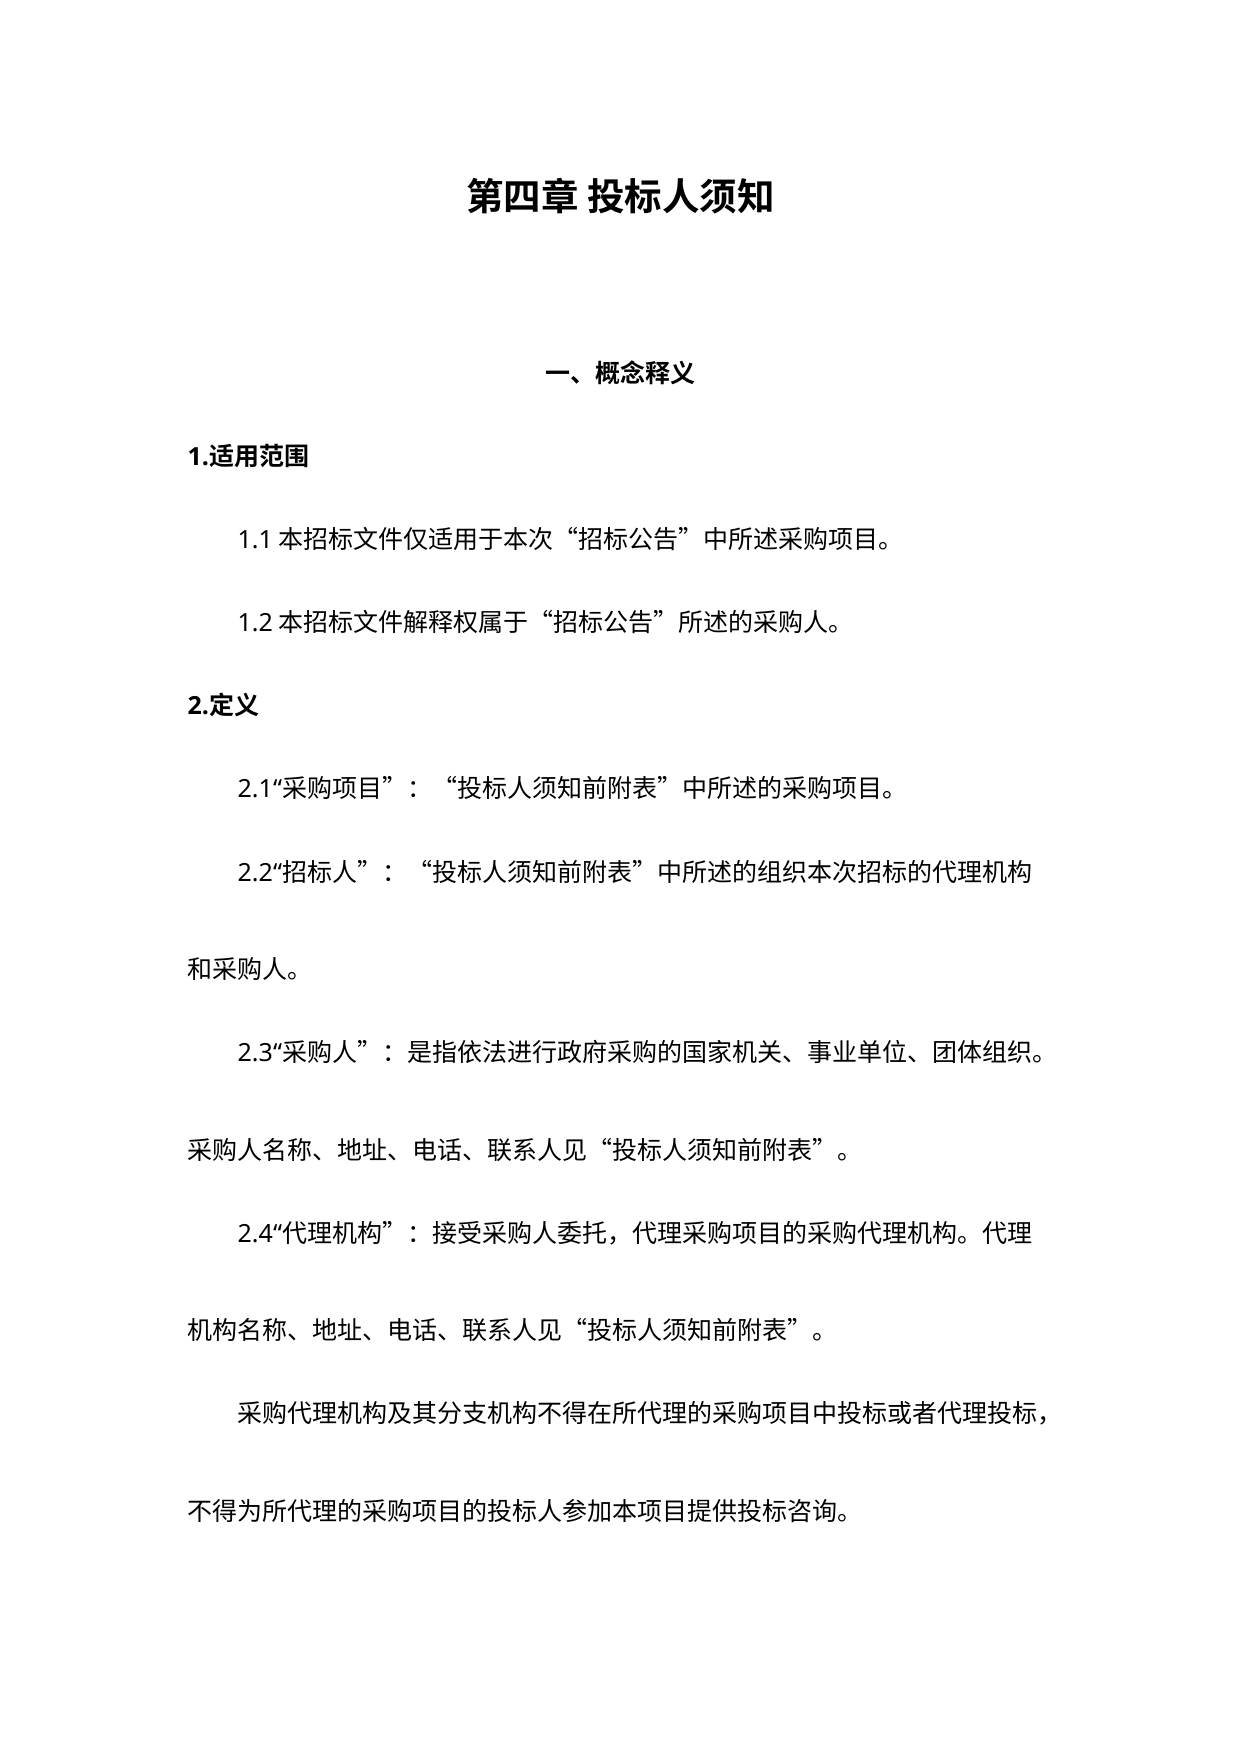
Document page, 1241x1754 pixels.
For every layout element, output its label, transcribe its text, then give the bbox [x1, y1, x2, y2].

text 第四章 投标人须知 [187, 162, 1053, 227]
text 采购代理机构及其分支机构不得在所代理的采购项目中投标或者代理投标，不得为所代理的采购项目的投标人参加本项目提供投标咨询。 [187, 1379, 1053, 1542]
text 1.2本招标文件解释权属于“招标公告”所述的采购人。 [187, 588, 1053, 653]
text 1.1本招标文件仅适用于本次“招标公告”中所述采购项目。 [187, 505, 1053, 570]
text 2.3“采购人”：是指依法进行政府采购的国家机关、事业单位、团体组织。采购人名称、地址、电话、联系人见“投标人须知前附表”。 [187, 1018, 1053, 1181]
text 2.定义 [187, 671, 1053, 736]
text 一、概念释义 [187, 339, 1053, 404]
text 2.4“代理机构”：接受采购人委托，代理采购项目的采购代理机构。代理机构名称、地址、电话、联系人见“投标人须知前附表”。 [187, 1199, 1053, 1361]
text 1.适用范围 [187, 422, 1053, 487]
text 2.2“招标人”：“投标人须知前附表”中所述的组织本次招标的代理机构和采购人。 [187, 838, 1053, 1000]
text 2.1“采购项目”：“投标人须知前附表”中所述的采购项目。 [187, 754, 1053, 819]
